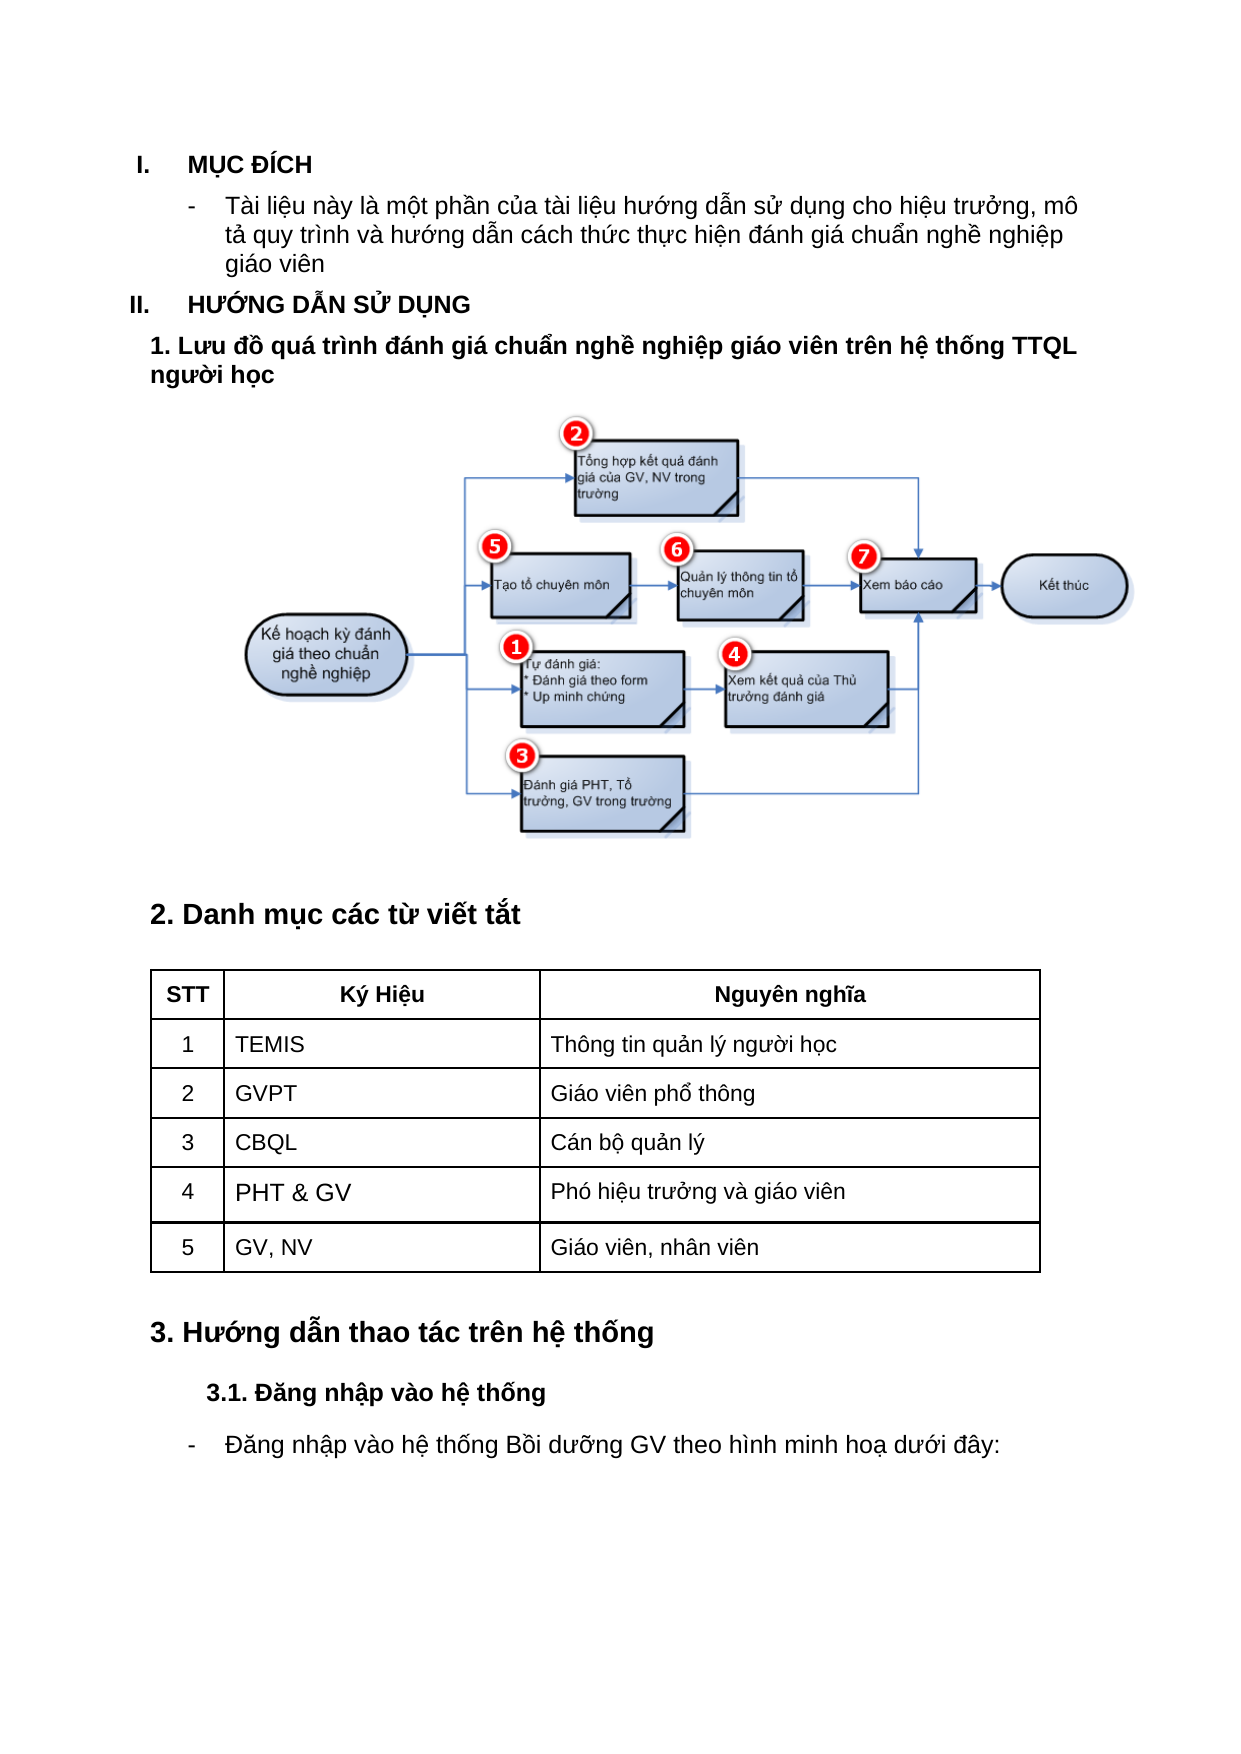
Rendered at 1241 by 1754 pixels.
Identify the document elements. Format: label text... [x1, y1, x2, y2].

subtitle 3. Hướng dẫn thao tác trên hệ thống [150, 1315, 1090, 1349]
table_header STT [152, 971, 223, 1018]
table_cell CBQL [225, 1119, 539, 1166]
table_cell Phó hiệu trưởng và giáo viên [541, 1168, 1039, 1221]
table_cell Cán bộ quản lý [541, 1119, 1039, 1166]
table_cell 5 [152, 1224, 223, 1271]
table_cell 3 [152, 1119, 223, 1166]
table_header Ký Hiệu [225, 971, 539, 1018]
table_cell Giáo viên, nhân viên [541, 1224, 1039, 1271]
table_cell GVPT [225, 1069, 539, 1117]
picture [209, 401, 1150, 843]
table_cell Thông tin quản lý người học [541, 1020, 1039, 1067]
table_cell TEMIS [225, 1020, 539, 1067]
table_cell Giáo viên phổ thông [541, 1069, 1039, 1117]
table_cell 2 [152, 1069, 223, 1117]
list Tài liệu này là một phần của tài liệu hướng dẫn sử dụng cho hiệu trưởng, mô tả quy trình và hướng dẫn cách thức thực hiện đánh giá chuẩn nghề nghiệp giáo viên [187, 191, 1090, 277]
subtitle 1. Lưu đồ quá trình đánh giá chuẩn nghề nghiệp giáo viên trên hệ thống TTQL người học [150, 331, 1090, 389]
table_cell 1 [152, 1020, 223, 1067]
subtitle 3.1. Đăng nhập vào hệ thống [206, 1378, 1090, 1407]
subtitle 2. Danh mục các từ viết tắt [150, 897, 1090, 930]
subtitle HƯỚNG DẪN SỬ DỤNG [150, 290, 1090, 319]
list Đăng nhập vào hệ thống Bồi dưỡng GV theo hình minh hoạ dưới đây: [187, 1429, 1090, 1458]
table_header Nguyên nghĩa [541, 971, 1039, 1018]
subtitle MỤC ĐÍCH [150, 150, 1090, 179]
table_cell GV, NV [225, 1224, 539, 1271]
table_cell 4 [152, 1168, 223, 1221]
table_cell PHT & GV [225, 1168, 539, 1221]
